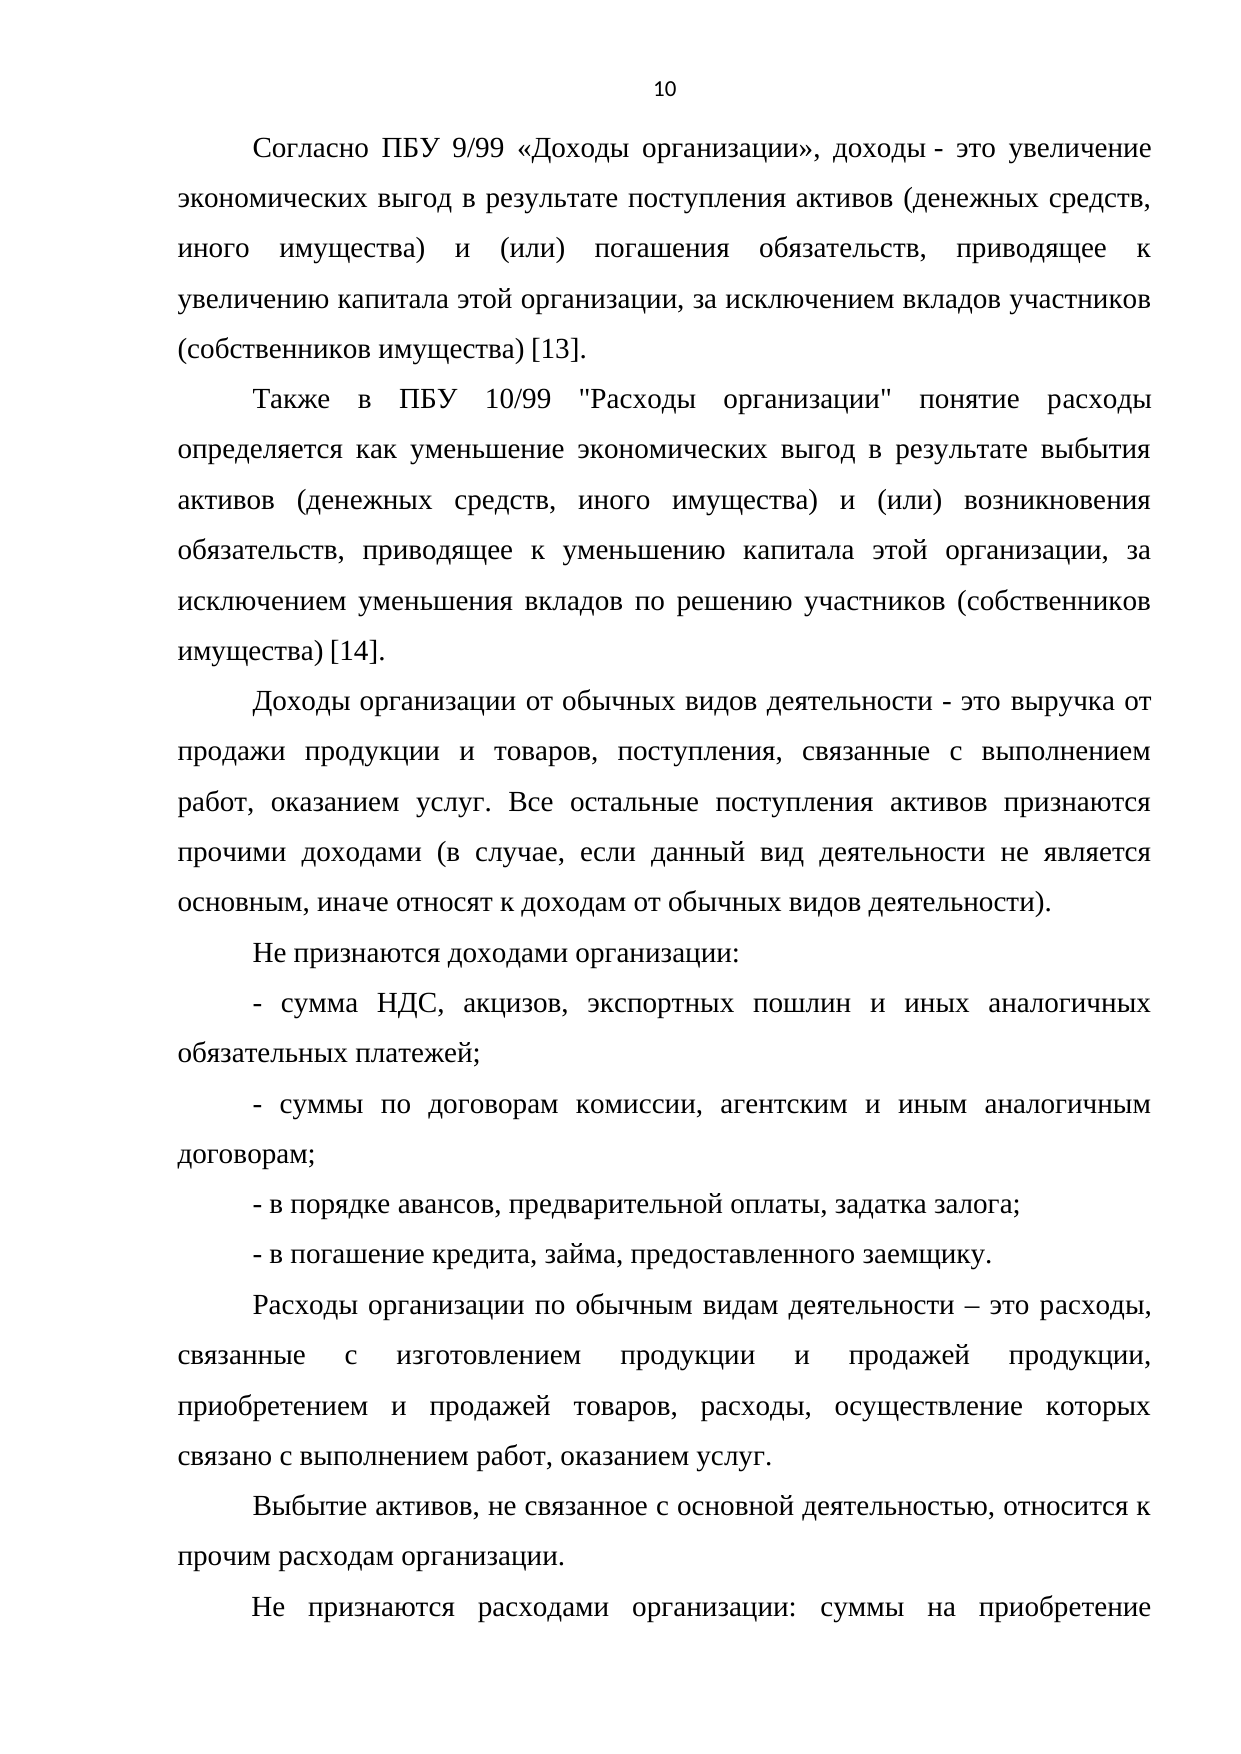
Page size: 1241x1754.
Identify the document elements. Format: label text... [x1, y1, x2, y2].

text Доходы организации от обычных видов деятельности - это выручка от продажи продукции и товаров, поступления, связанные с выполнением работ, оказанием услуг. Все остальные поступления активов признаются прочими доходами (в случае, если данный вид деятельности не является основным, иначе относят к доходам от обычных видов деятельности). [177, 683, 1152, 918]
text Также в ПБУ 10/99 "Расходы организации" понятие расходы определяется как уменьшение экономических выгод в результате выбытия активов (денежных средств, иного имущества) и (или) возникновения обязательств, приводящее к уменьшению капитала этой организации, за исключением уменьшения вкладов по решению участников (собственников имущества) [14]. [177, 381, 1152, 666]
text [177, 1589, 1152, 1622]
text Согласно ПБУ 9/99 «Доходы организации», доходы - это увеличение экономических выгод в результате поступления активов (денежных средств, иного имущества) и (или) погашения обязательств, приводящее к увеличению капитала этой организации, за исключением вкладов участников (собственников имущества) [13]. [177, 130, 1152, 364]
text - сумма НДС, акцизов, экспортных пошлин и иных аналогичных обязательных платежей; [177, 985, 1152, 1069]
text - в погашение кредита, займа, предоставленного заемщику. [177, 1237, 1152, 1270]
text - суммы по договорам комиссии, агентским и иным аналогичным договорам; [177, 1086, 1152, 1169]
text - в порядке авансов, предварительной оплаты, задатка залога; [177, 1186, 1152, 1220]
text Выбытие активов, не связанное с основной деятельностью, относится к прочим расходам организации. [177, 1488, 1152, 1572]
text Расходы организации по обычным видам деятельности – это расходы, связанные с изготовлением продукции и продажей продукции, приобретением и продажей товаров, расходы, осуществление которых связано с выполнением работ, оказанием услуг. [177, 1287, 1152, 1471]
text Не признаются доходами организации: [177, 935, 1152, 968]
